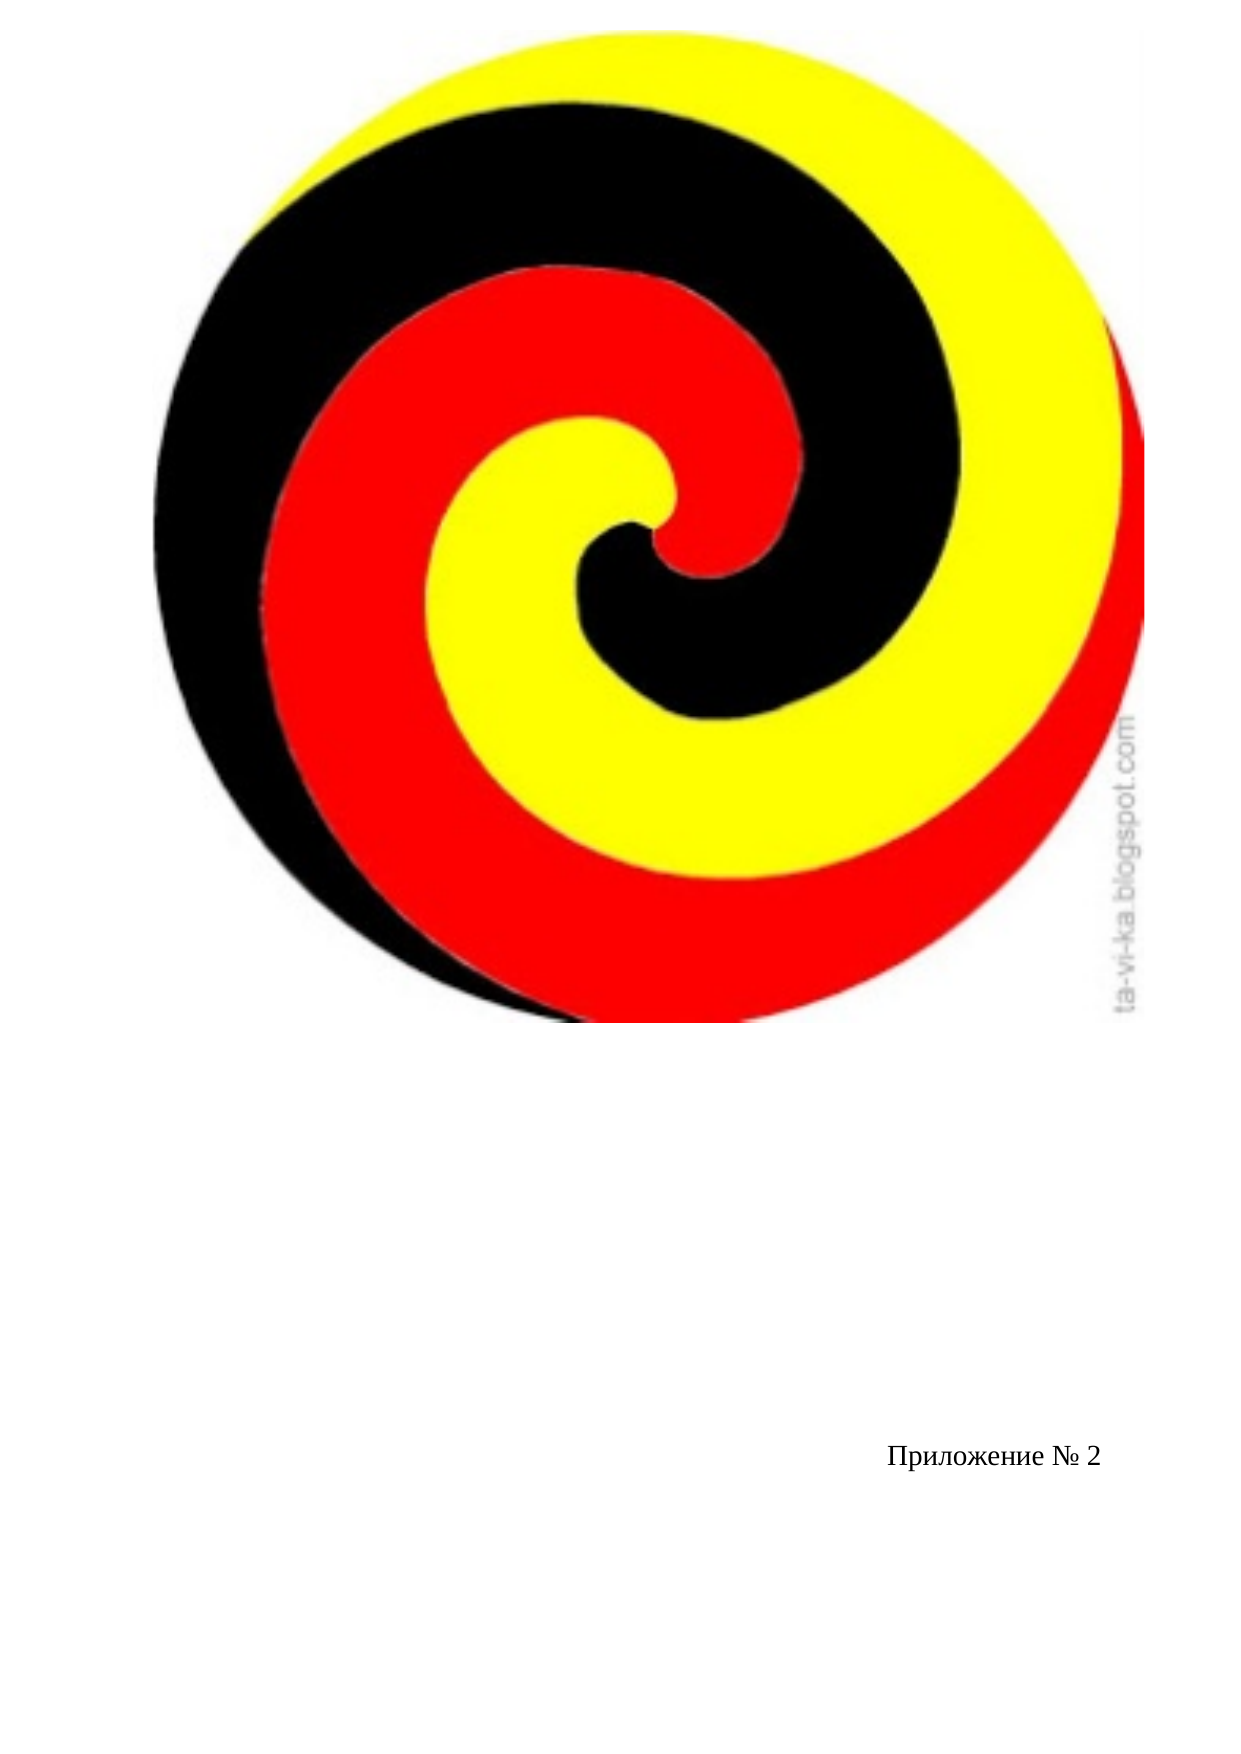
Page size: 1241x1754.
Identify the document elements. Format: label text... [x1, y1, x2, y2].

text Приложение № 2 [152, 1438, 1101, 1471]
picture [152, 30, 1145, 1023]
